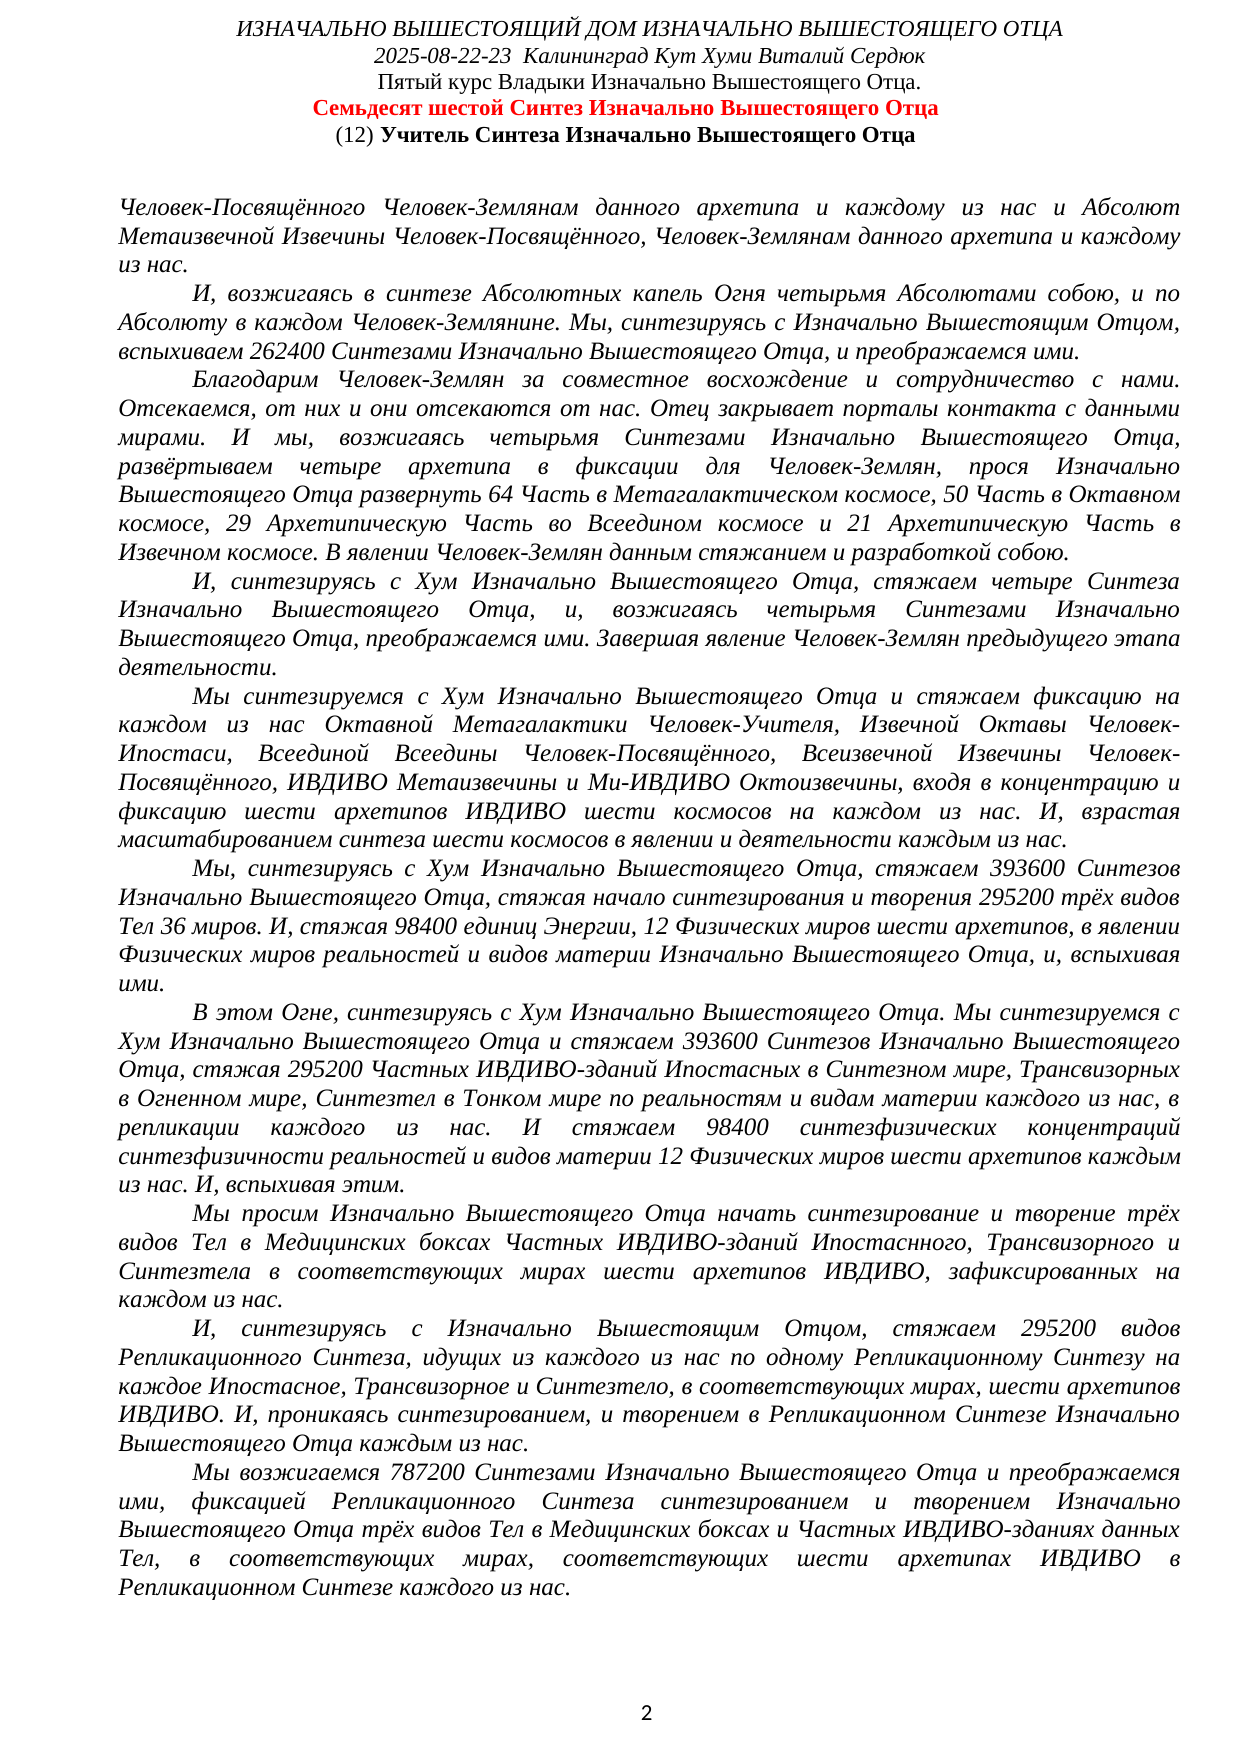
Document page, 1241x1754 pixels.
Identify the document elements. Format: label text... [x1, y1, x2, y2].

text И, возжигаясь в синтезе Абсолютных капель Огня четырьмя Абсолютами собою, и по Абсолюту в каждом Человек-Землянине. Мы, синтезируясь с Изначально Вышестоящим Отцом, вспыхиваем 262400 Синтезами Изначально Вышестоящего Отца, и преображаемся ими. [118, 278, 1181, 364]
text И, синтезируясь с Изначально Вышестоящим Отцом, стяжаем 295200 видов Репликационного Синтеза, идущих из каждого из нас по одному Репликационному Синтезу на каждое Ипостасное, Трансвизорное и Синтезтело, в соответствующих мирах, шести архетипов ИВДИВО. И, проникаясь синтезированием, и творением в Репликационном Синтезе Изначально Вышестоящего Отца каждым из нас. [118, 1313, 1181, 1457]
text В этом Огне, синтезируясь с Хум Изначально Вышестоящего Отца. Мы синтезируемся с Хум Изначально Вышестоящего Отца и стяжаем 393600 Синтезов Изначально Вышестоящего Отца, стяжая 295200 Частных ИВДИВО-зданий Ипостасных в Синтезном мире, Трансвизорных в Огненном мире, Синтезтел в Тонком мире по реальностям и видам материи каждого из нас, в репликации каждого из нас. И стяжаем 98400 синтезфизических концентраций синтезфизичности реальностей и видов материи 12 Физических миров шести архетипов каждым из нас. И, вспыхивая этим. [118, 997, 1181, 1198]
text И, синтезируясь с Хум Изначально Вышестоящего Отца, стяжаем четыре Синтеза Изначально Вышестоящего Отца, и, возжигаясь четырьмя Синтезами Изначально Вышестоящего Отца, преображаемся ими. Завершая явление Человек-Землян предыдущего этапа деятельности. [118, 566, 1181, 681]
text Мы возжигаемся 787200 Синтезами Изначально Вышестоящего Отца и преображаемся ими, фиксацией Репликационного Синтеза синтезированием и творением Изначально Вышестоящего Отца трёх видов Тел в Медицинских боксах и Частных ИВДИВО-зданиях данных Тел, в соответствующих мирах, соответствующих шести архетипах ИВДИВО в Репликационном Синтезе каждого из нас. [118, 1457, 1181, 1601]
text Мы синтезируемся с Хум Изначально Вышестоящего Отца и стяжаем фиксацию на каждом из нас Октавной Метагалактики Человек-Учителя, Извечной Октавы Человек-Ипостаси, Всеединой Всеедины Человек-Посвящённого, Всеизвечной Извечины Человек-Посвящённого, ИВДИВО Метаизвечины и Ми-ИВДИВО Октоизвечины, входя в концентрацию и фиксацию шести архетипов ИВДИВО шести космосов на каждом из нас. И, взрастая масштабированием синтеза шести космосов в явлении и деятельности каждым из нас. [118, 681, 1181, 853]
text Мы просим Изначально Вышестоящего Отца начать синтезирование и творение трёх видов Тел в Медицинских боксах Частных ИВДИВО-зданий Ипостаснного, Трансвизорного и Синтезтела в соответствующих мирах шести архетипов ИВДИВО, зафиксированных на каждом из нас. [118, 1198, 1181, 1313]
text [118, 192, 1181, 278]
text Мы, синтезируясь с Хум Изначально Вышестоящего Отца, стяжаем 393600 Синтезов Изначально Вышестоящего Отца, стяжая начало синтезирования и творения 295200 трёх видов Тел 36 миров. И, стяжая 98400 единиц Энергии, 12 Физических миров шести архетипов, в явлении Физических миров реальностей и видов материи Изначально Вышестоящего Отца, и, вспыхивая ими. [118, 853, 1181, 997]
text Благодарим Человек-Землян за совместное восхождение и сотрудничество с нами. Отсекаемся, от них и они отсекаются от нас. Отец закрывает порталы контакта с данными мирами. И мы, возжигаясь четырьмя Синтезами Изначально Вышестоящего Отца, развёртываем четыре архетипа в фиксации для Человек-Землян, прося Изначально Вышестоящего Отца развернуть 64 Часть в Метагалактическом космосе, 50 Часть в Октавном космосе, 29 Архетипическую Часть во Всеедином космосе и 21 Архетипическую Часть в Извечном космосе. В явлении Человек-Землян данным стяжанием и разработкой собою. [118, 364, 1181, 566]
